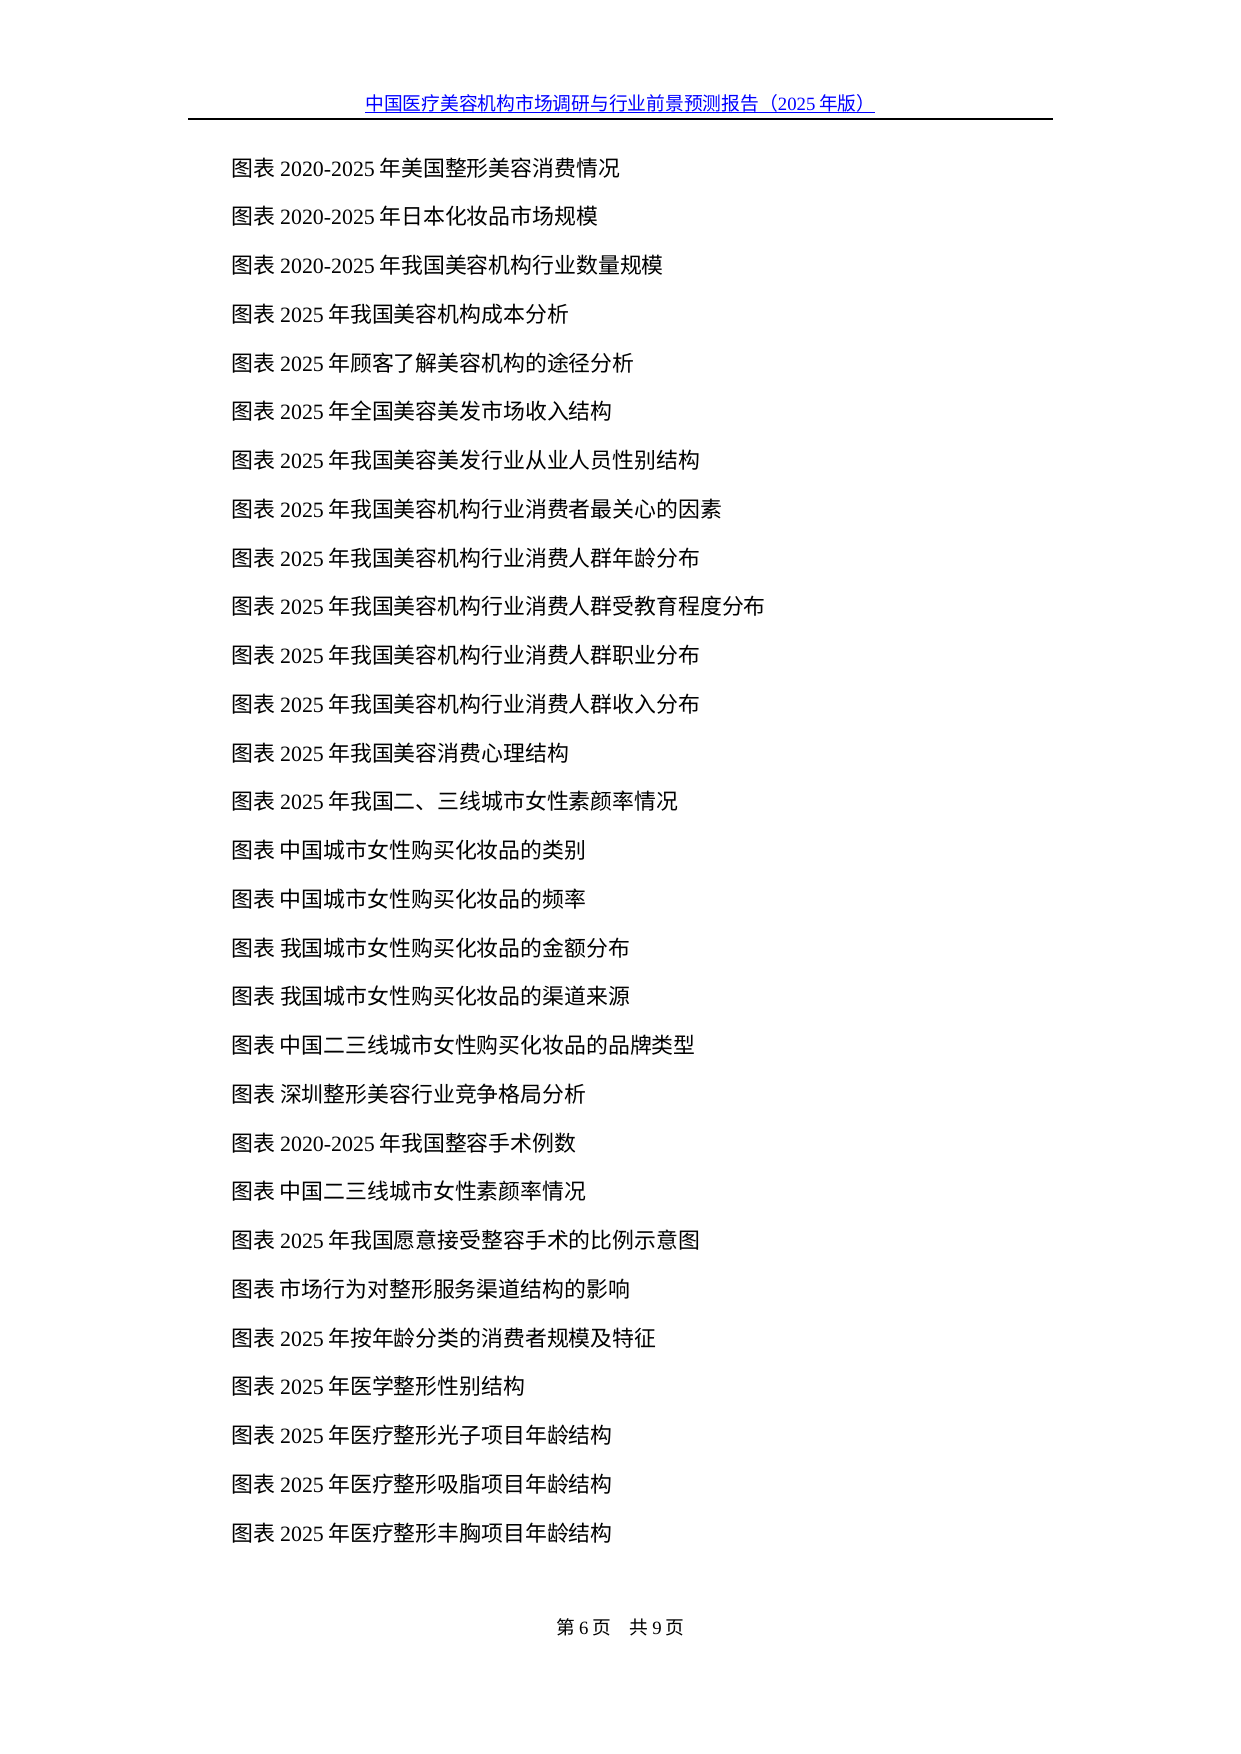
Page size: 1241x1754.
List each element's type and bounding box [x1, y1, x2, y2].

text [187, 150, 1053, 1548]
